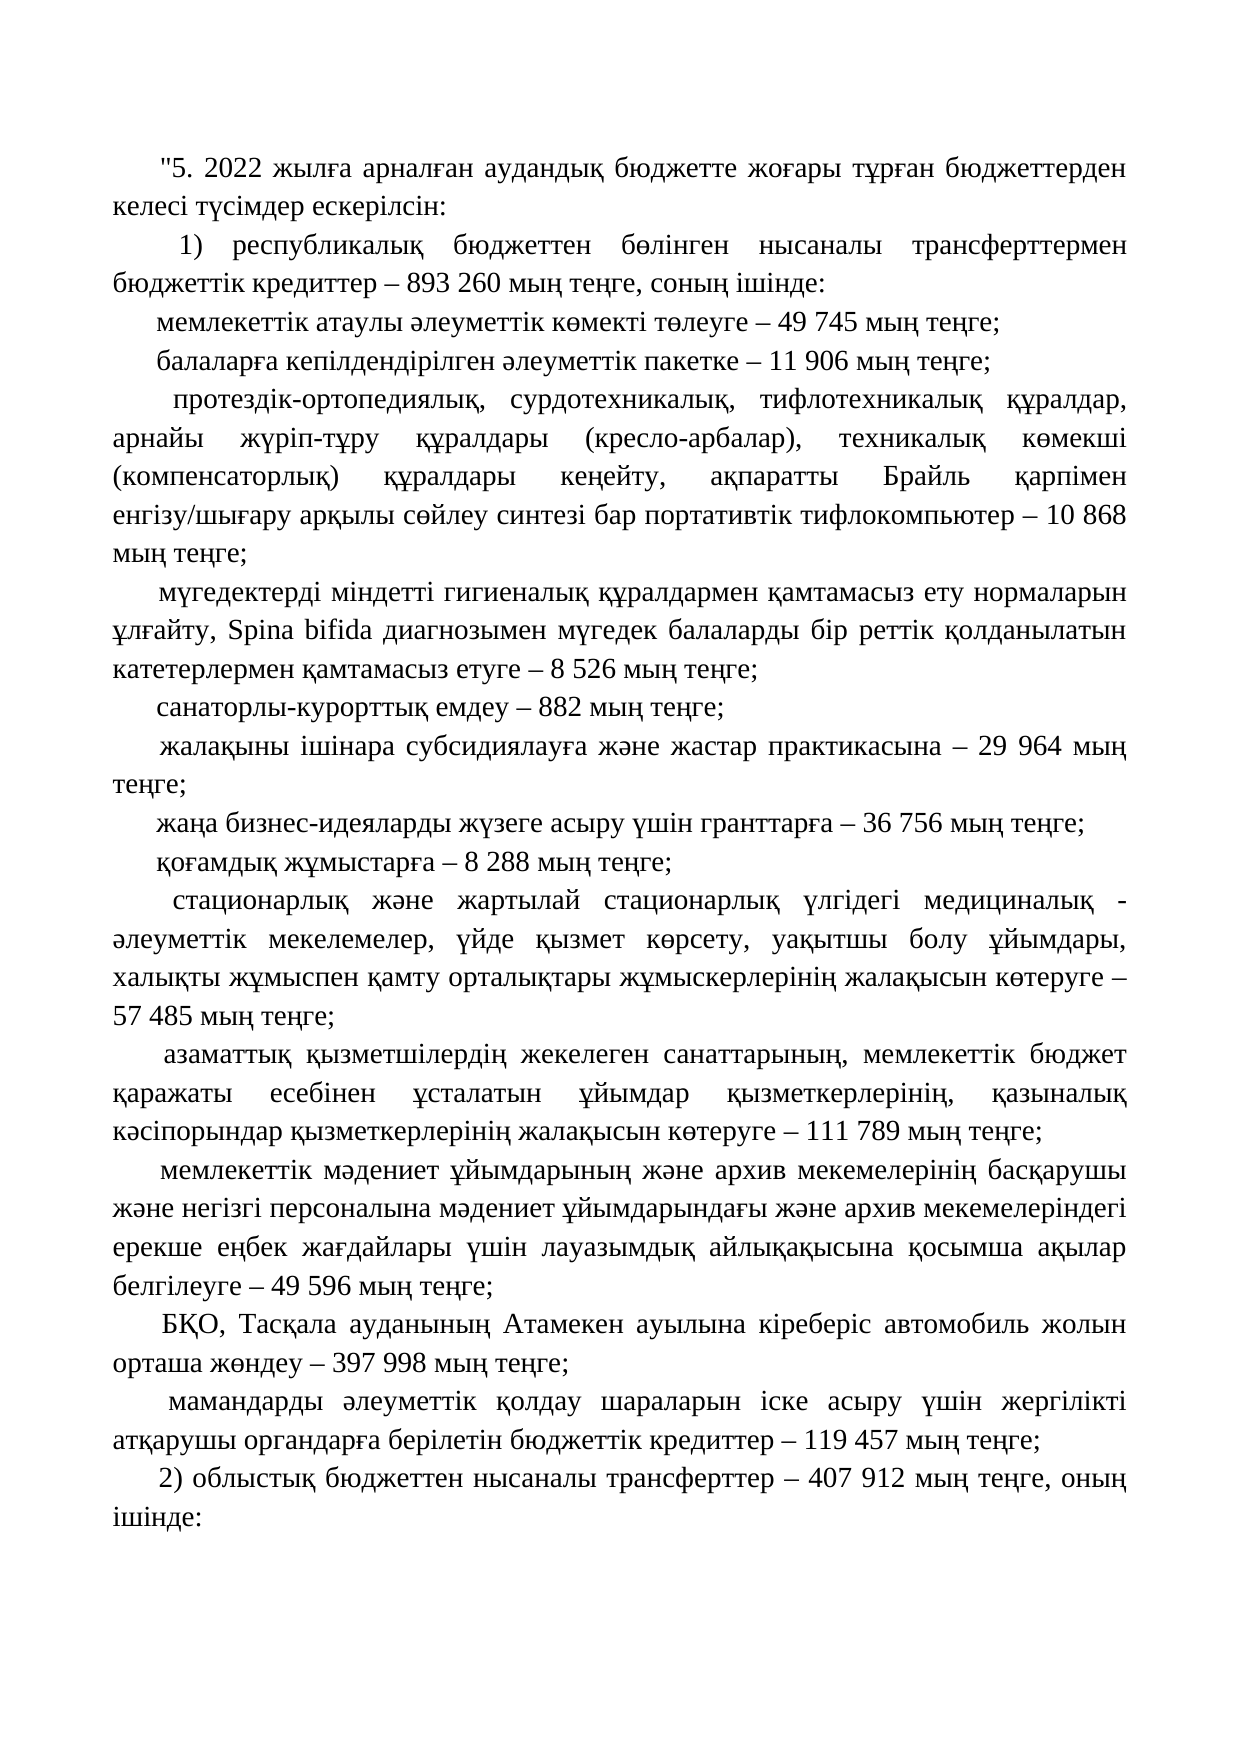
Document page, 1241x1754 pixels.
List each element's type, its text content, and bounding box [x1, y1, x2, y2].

text азаматтық қызметшілердің жекелеген санаттарының, мемлекеттік бюджет қаражаты есебінен ұсталатын ұйымдар қызметкерлерінің, қазыналық кәсіпорындар қызметкерлерінің жалақысын көтеруге – 111 789 мың теңге; [112, 1036, 1128, 1147]
text жаңа бизнес-идеяларды жүзеге асыру үшін гранттарға – 36 756 мың теңге; [112, 805, 1128, 839]
text 1) республикалық бюджеттен бөлінген нысаналы трансферттермен бюджеттік кредиттер – 893 260 мың теңге, соның ішінде: [112, 227, 1128, 299]
text стационарлық және жартылай стационарлық үлгідегі медициналық - әлеуметтік мекелемелер, үйде қызмет көрсету, уақытшы болу ұйымдары, халықты жұмыспен қамту орталықтары жұмыскерлерінің жалақысын көтеруге – 57 485 мың теңге; [112, 882, 1128, 1031]
text мемлекеттік атаулы әлеуметтік көмекті төлеуге – 49 745 мың теңге; [112, 304, 1128, 338]
text протездік-ортопедиялық, сурдотехникалық, тифлотехникалық құралдар, арнайы жүріп-тұру құралдары (кресло-арбалар), техникалық көмекші (компенсаторлық) құралдары кеңейту, ақпаратты Брайль қарпімен енгізу/шығару арқылы сөйлеу синтезі бар портативтік тифлокомпьютер – 10 868 мың теңге; [112, 381, 1128, 569]
text мүгедектерді міндетті гигиеналық құралдармен қамтамасыз ету нормаларын ұлғайту, Spina bifida диагнозымен мүгедек балаларды бір реттік қолданылатын катетерлермен қамтамасыз етуге – 8 526 мың теңге; [112, 574, 1128, 684]
text қоғамдық жұмыстарға – 8 288 мың теңге; [112, 844, 1128, 877]
text балаларға кепілдендірілген әлеуметтік пакетке – 11 906 мың теңге; [112, 343, 1128, 376]
text "5. 2022 жылға арналған аудандық бюджетте жоғары тұрған бюджеттерден келесі түсімдер ескерілсін: [112, 150, 1128, 222]
text мемлекеттік мәдениет ұйымдарының және архив мекемелерінің басқарушы және негізгі персоналына мәдениет ұйымдарындағы және архив мекемелеріндегі ерекше еңбек жағдайлары үшін лауазымдық айлықақысына қосымша ақылар белгілеуге – 49 596 мың теңге; [112, 1152, 1128, 1301]
text мамандарды әлеуметтік қолдау шараларын іске асыру үшін жергілікті атқарушы органдарға берілетін бюджеттік кредиттер – 119 457 мың теңге; [112, 1383, 1128, 1455]
text санаторлы-курорттық емдеу – 882 мың теңге; [112, 689, 1128, 723]
text 2) облыстық бюджеттен нысаналы трансферттер – 407 912 мың теңге, оның ішінде: [112, 1460, 1128, 1532]
text БҚО, Тасқала ауданының Атамекен ауылына кіреберіс автомобиль жолын орташа жөндеу – 397 998 мың теңге; [112, 1306, 1128, 1378]
text жалақыны ішінара субсидиялауға және жастар практикасына – 29 964 мың теңге; [112, 728, 1128, 800]
